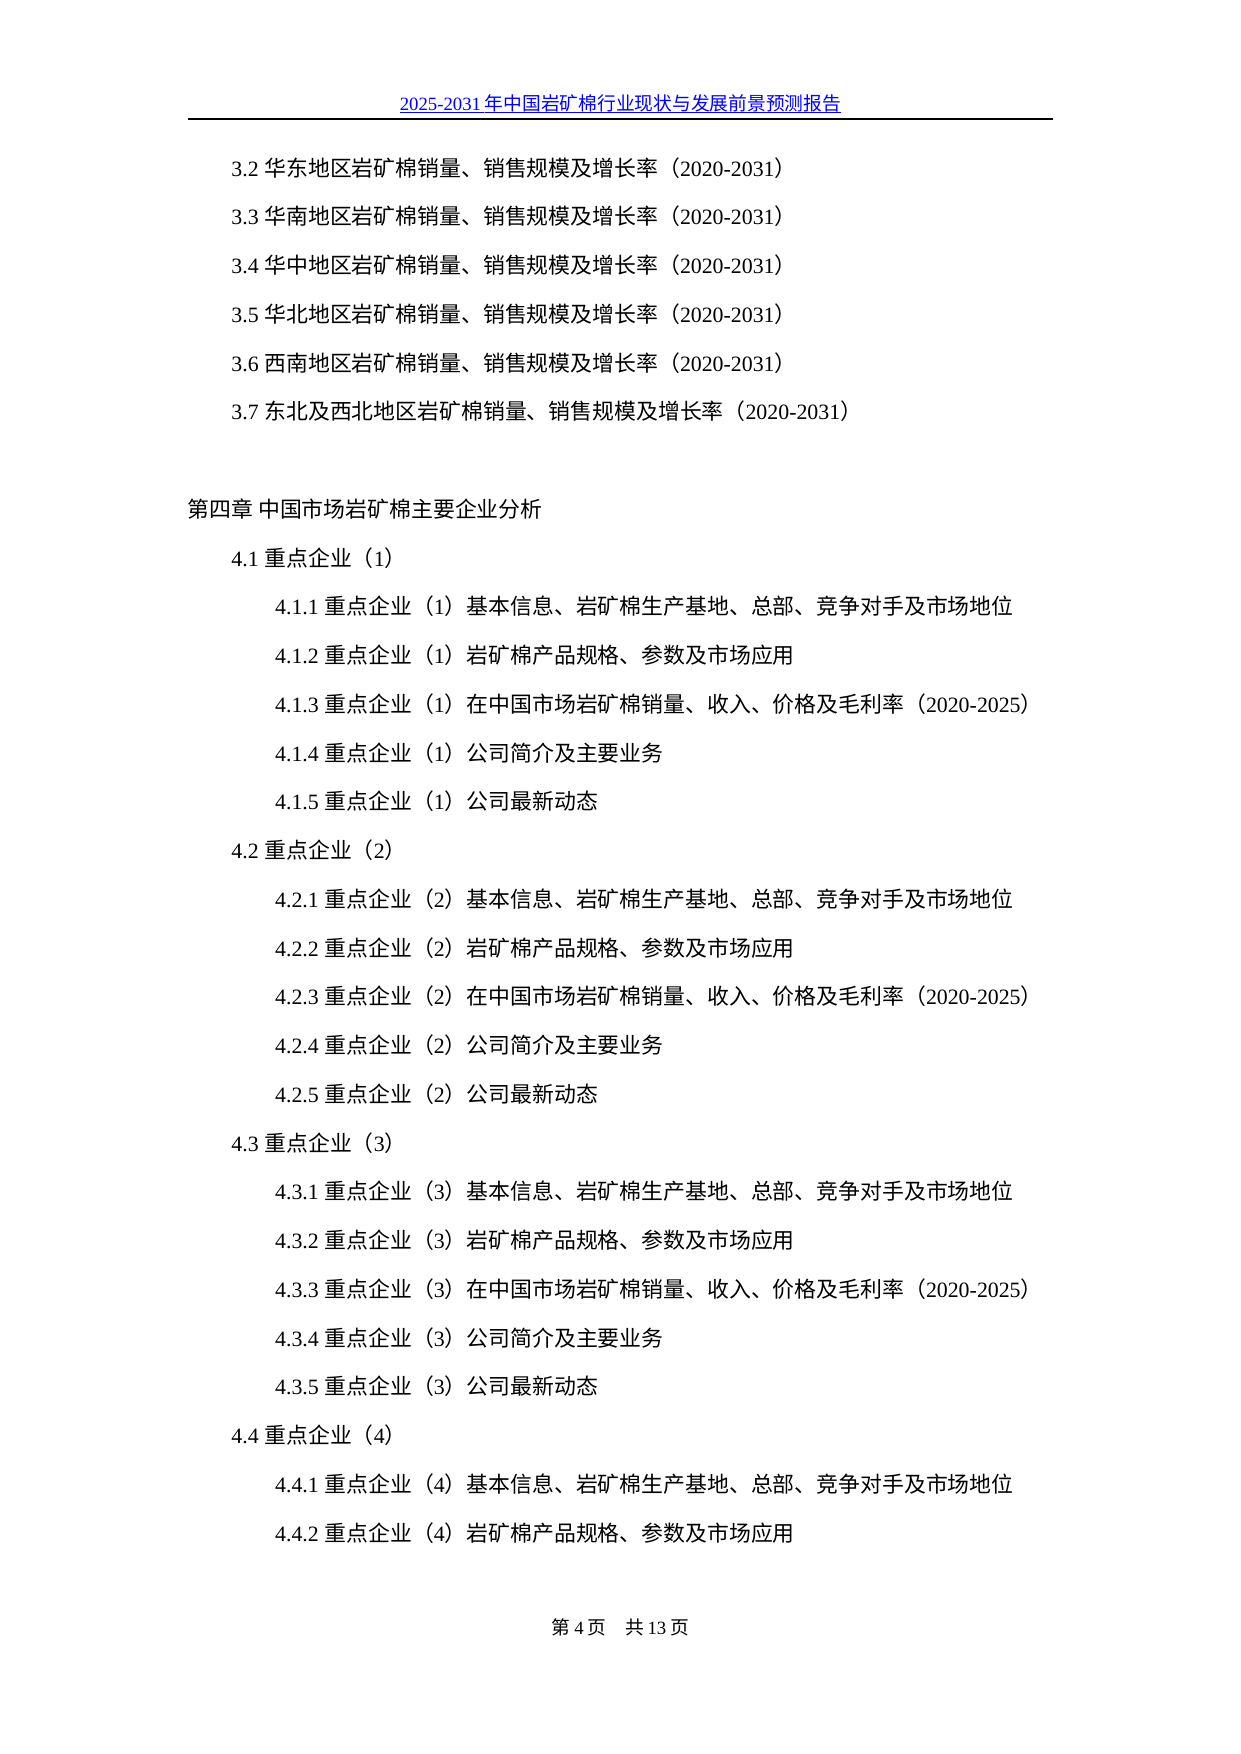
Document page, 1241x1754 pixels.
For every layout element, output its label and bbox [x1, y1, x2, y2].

text [187, 150, 1053, 1548]
